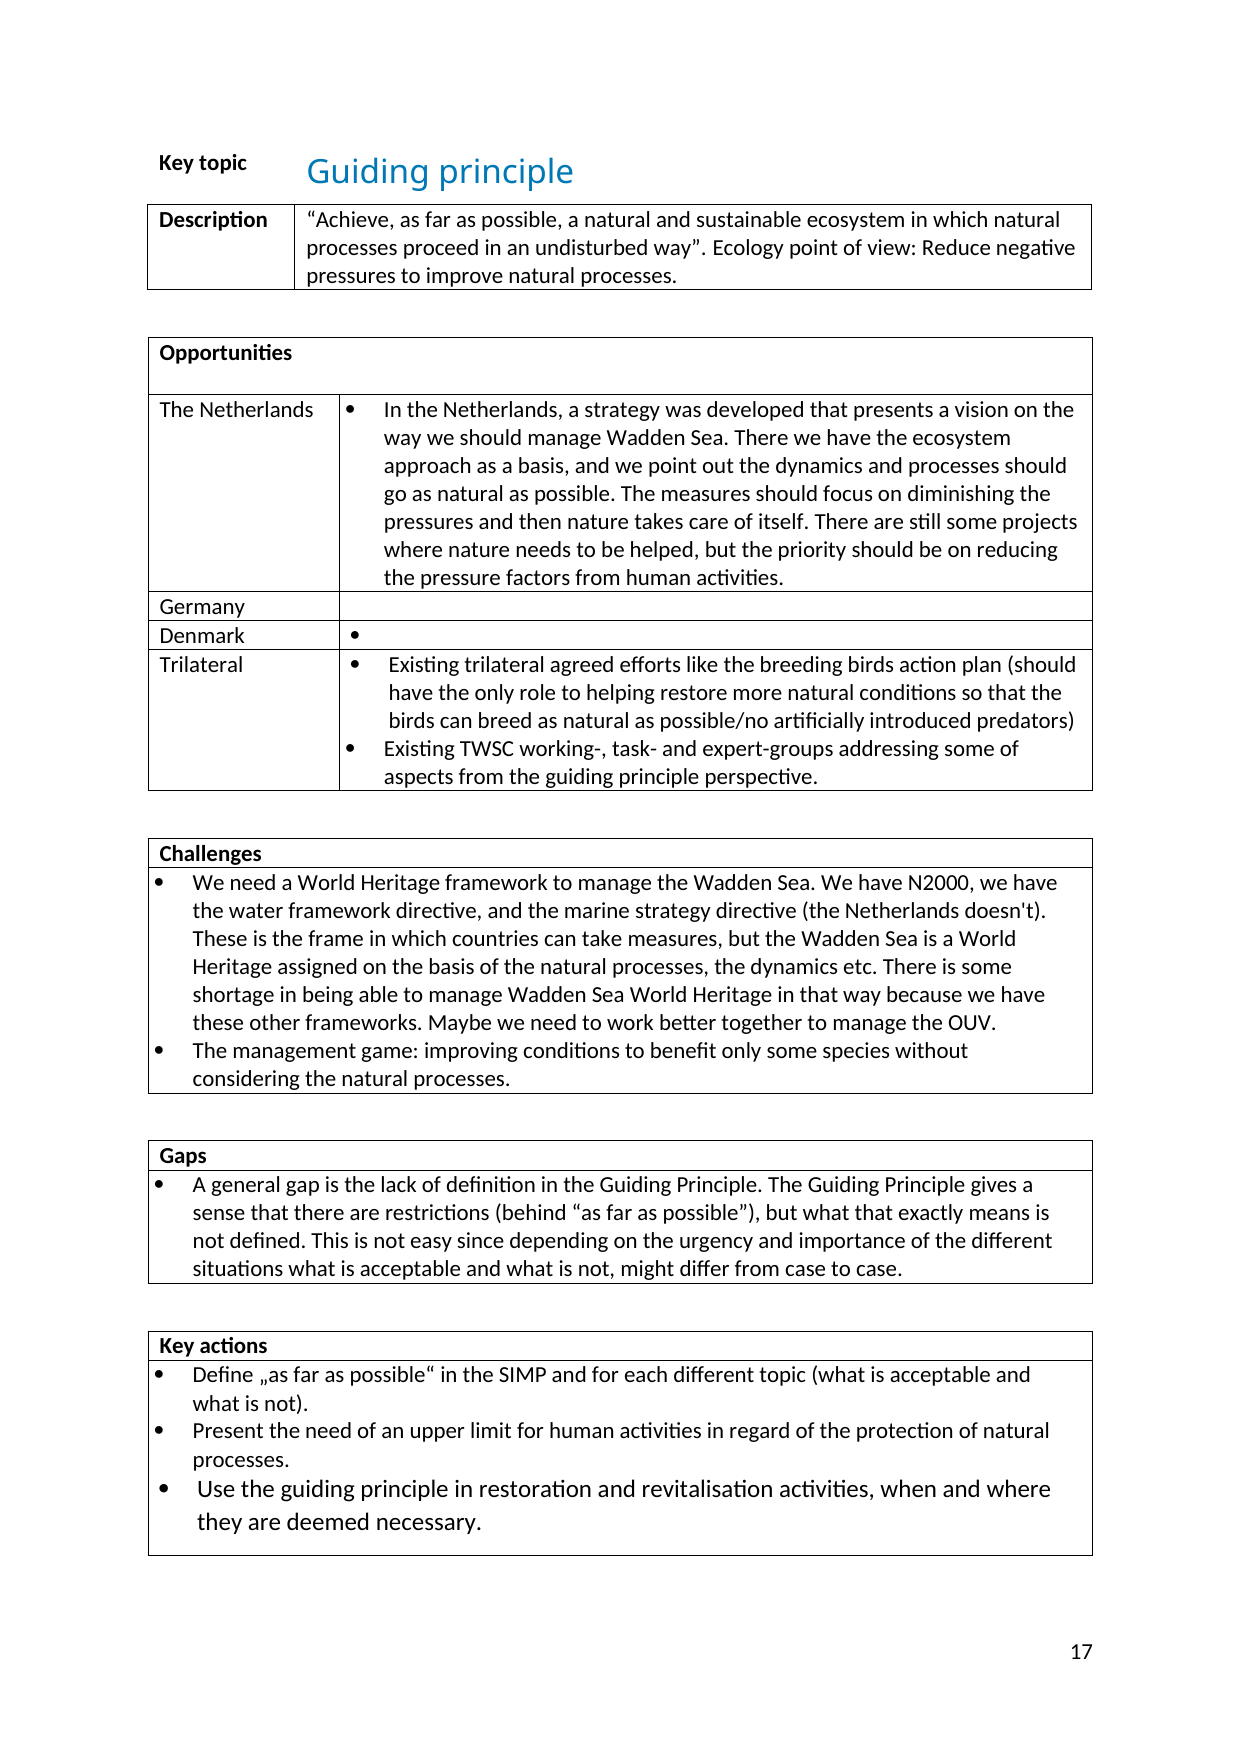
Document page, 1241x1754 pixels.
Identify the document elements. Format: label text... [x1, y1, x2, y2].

table_cell Denmark [149, 621, 339, 649]
table_cell Trilateral [149, 650, 339, 790]
table_cell In the Netherlands, a strategy was developed that presents a vision on the way we should manage Wadden Sea. There we have the ecosystem approach as a basis, and we point out the dynamics and processes should go as natural as possible. The measures should focus on diminishing the pressures and then nature takes care of itself. There are still some projects where nature needs to be helped, but the priority should be on reducing the pressure factors from human activities. [340, 395, 1092, 591]
table_cell “Achieve, as far as possible, a natural and sustainable ecosystem in which natural processes proceed in an undisturbed way”. Ecology point of view: Reduce negative pressures to improve natural processes. [295, 205, 1091, 289]
table_header Gaps [149, 1141, 1092, 1169]
table_header Challenges [149, 839, 1092, 867]
table_cell [340, 621, 1092, 649]
table_header Key topic [148, 148, 295, 204]
table_header Guiding principle [295, 148, 1092, 204]
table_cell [149, 1361, 1092, 1555]
table_header Opportunities [149, 338, 1092, 394]
table_cell We need a World Heritage framework to manage the Wadden Sea. We have N2000, we have the water framework directive, and the marine strategy directive (the Netherlands doesn't). These is the frame in which countries can take measures, but the Wadden Sea is a World Heritage assigned on the basis of the natural processes, the dynamics etc. There is some shortage in being able to manage Wadden Sea World Heritage in that way because we have these other frameworks. Maybe we need to work better together to manage the OUV. The management game: improving conditions to benefit only some species without considering the natural processes. [149, 868, 1092, 1092]
table_cell [340, 592, 1092, 620]
table_cell A general gap is the lack of definition in the Guiding Principle. The Guiding Principle gives a sense that there are restrictions (behind “as far as possible”), but what that exactly means is not defined. This is not easy since depending on the urgency and importance of the different situations what is acceptable and what is not, might differ from case to case. [149, 1171, 1092, 1283]
table_header Key actions [149, 1332, 1092, 1359]
table_cell The Netherlands [149, 395, 339, 591]
table_cell Germany [149, 592, 339, 620]
table_cell Description [148, 205, 294, 289]
table_cell Existing trilateral agreed efforts like the breeding birds action plan (should have the only role to helping restore more natural conditions so that the birds can breed as natural as possible/no artificially introduced predators) Existing TWSC working-, task- and expert-groups addressing some of aspects from the guiding principle perspective. [340, 650, 1092, 790]
